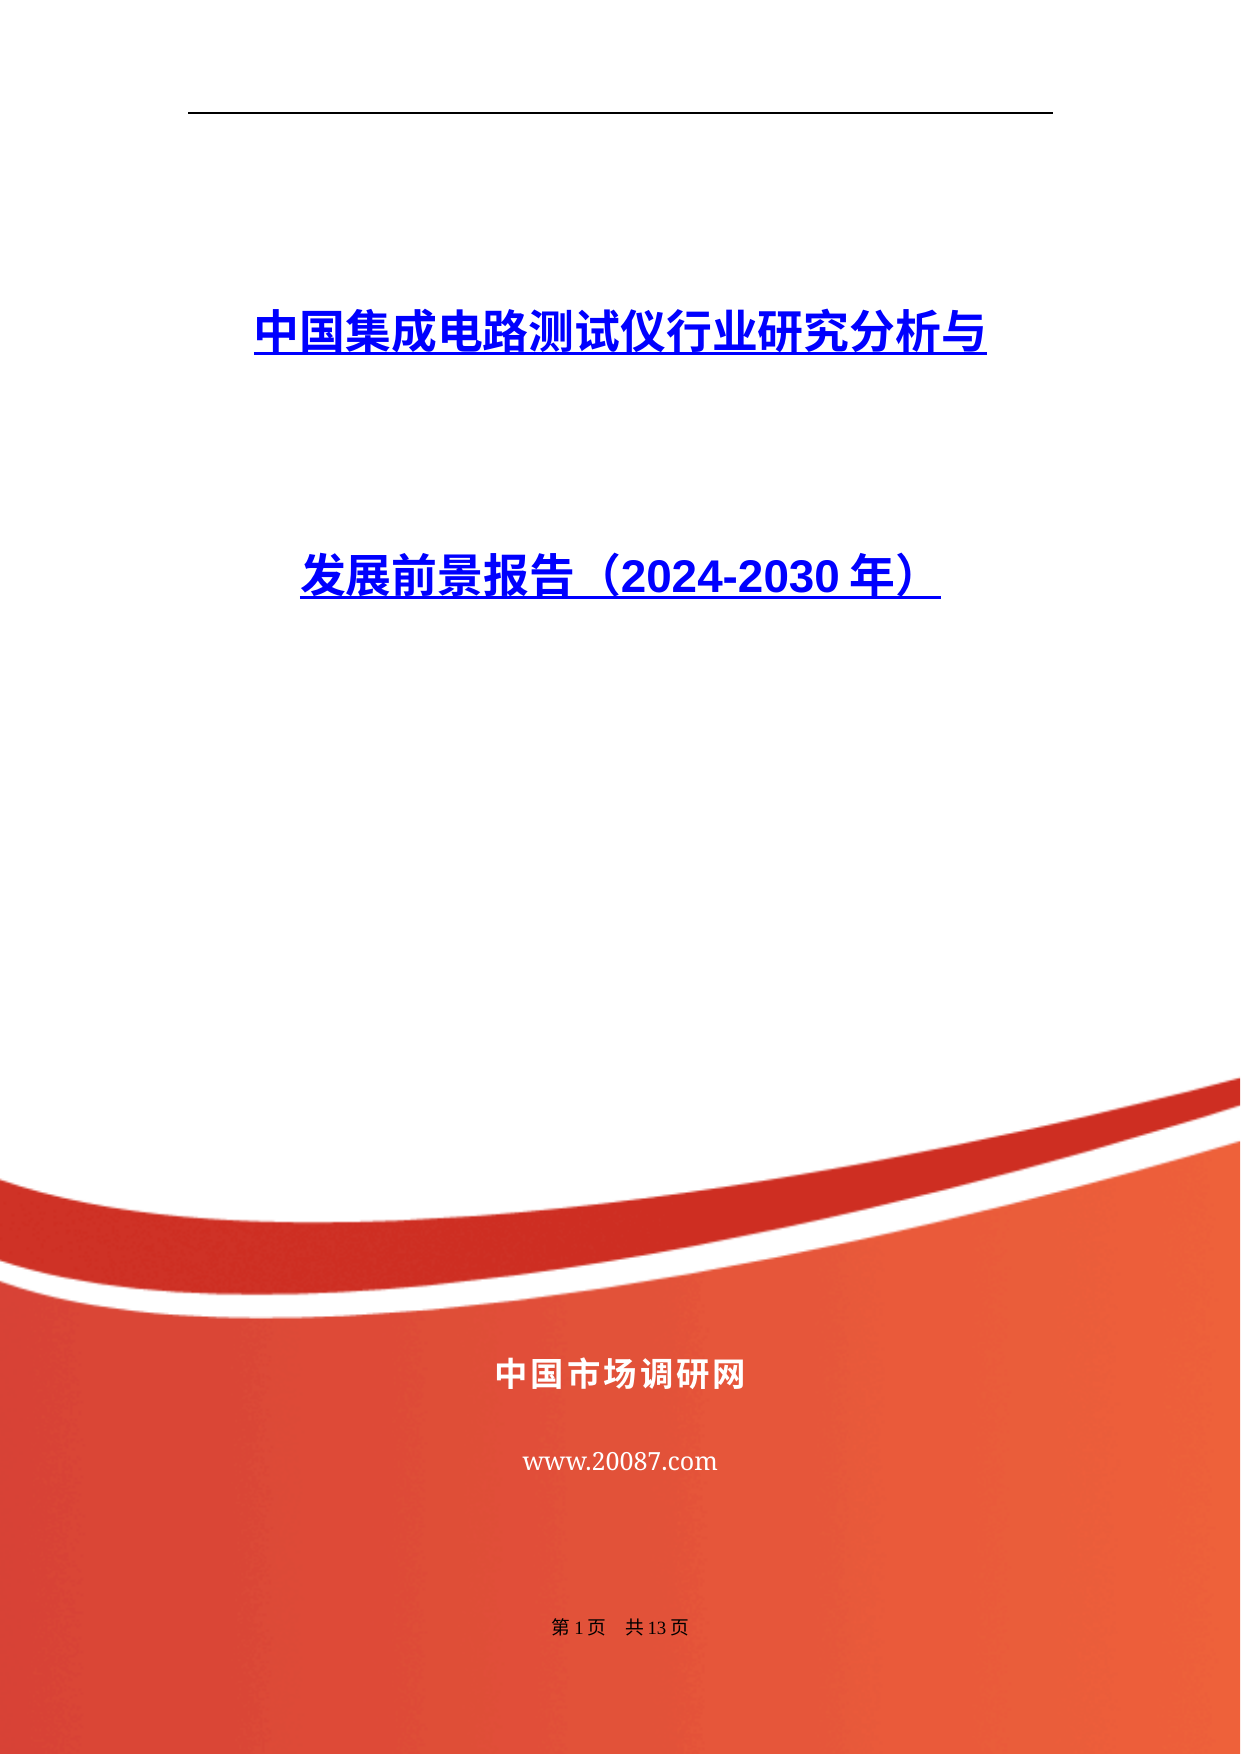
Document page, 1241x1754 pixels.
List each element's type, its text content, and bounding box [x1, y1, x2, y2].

subtitle 中国市场调研网 [187, 1339, 1053, 1404]
table_header 中国集成电路测试仪行业研究分析与发展前景报告（2024-2030年） [188, 207, 1053, 773]
picture [0, 1006, 1241, 1754]
text www.20087.com [187, 1428, 1053, 1493]
